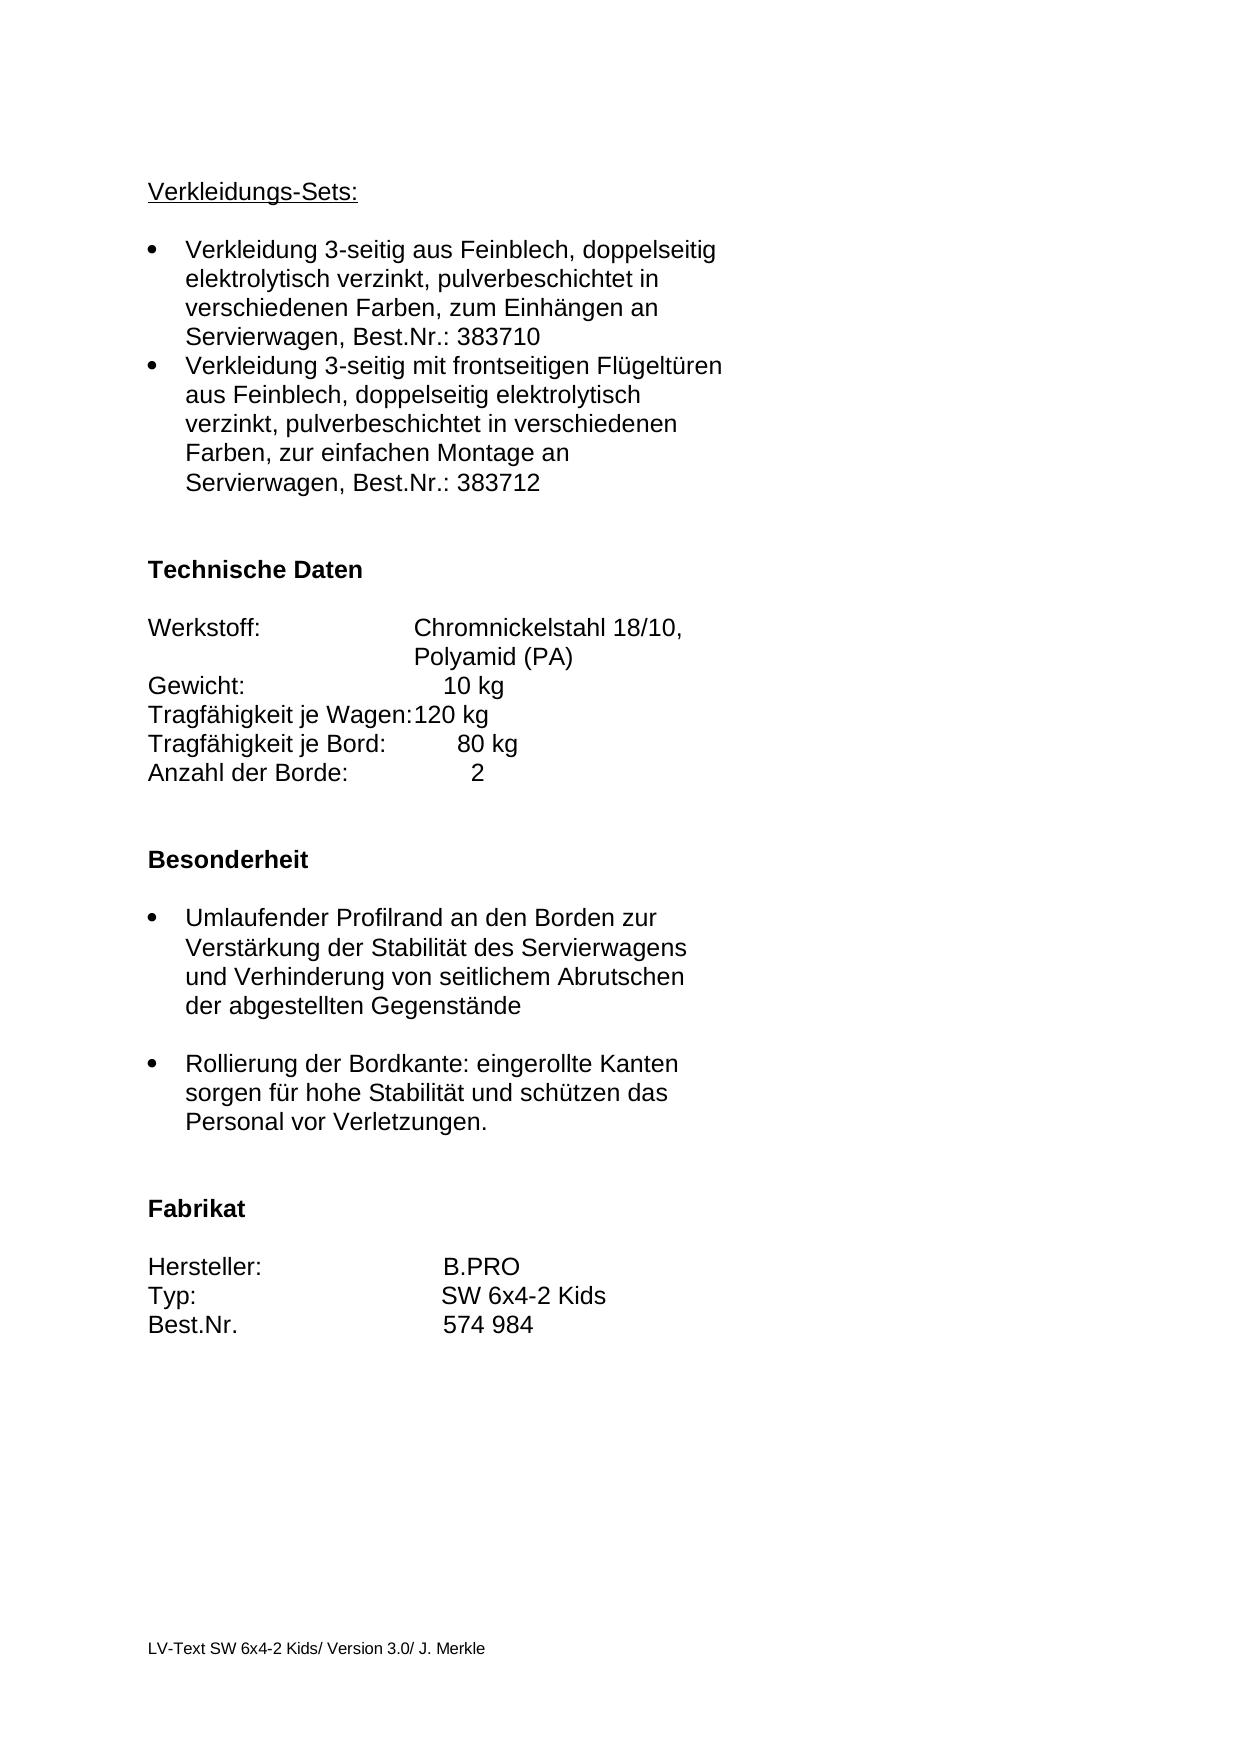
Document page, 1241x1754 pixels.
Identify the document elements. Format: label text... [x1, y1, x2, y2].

text Polyamid (PA) [148, 642, 723, 671]
list Rollierung der Bordkante: eingerollte Kanten sorgen für hohe Stabilität und schützen das Personal vor Verletzungen. [148, 1049, 723, 1136]
subtitle Besonderheit [148, 845, 723, 874]
text Gewicht: 10 kg [148, 671, 723, 700]
text Tragfähigkeit je Bord: 80 kg [148, 729, 723, 758]
text Typ: SW 6x4-2 Kids [148, 1281, 723, 1310]
text Anzahl der Borde: 2 [148, 758, 723, 787]
text Technische Daten [148, 554, 723, 584]
list Verkleidung 3-seitig mit frontseitigen Flügeltüren aus Feinblech, doppelseitig elektrolytisch verzinkt, pulverbeschichtet in verschiedenen Farben, zur einfachen Montage an Servierwagen, Best.Nr.: 383712 [148, 351, 723, 496]
text Werkstoff: Chromnickelstahl 18/10, [148, 613, 723, 642]
list Verkleidung 3-seitig aus Feinblech, doppelseitig elektrolytisch verzinkt, pulverbeschichtet in verschiedenen Farben, zum Einhängen an Servierwagen, Best.Nr.: 383710 [148, 235, 723, 351]
text Best.Nr. 574 984 [148, 1310, 723, 1339]
text Verkleidungs-Sets: [148, 177, 723, 206]
text Fabrikat [148, 1194, 723, 1223]
text Tragfähigkeit je Wagen: 120 kg [148, 700, 723, 729]
text Hersteller: B.PRO [148, 1252, 723, 1281]
list Umlaufender Profilrand an den Borden zur Verstärkung der Stabilität des Servierwagens und Verhinderung von seitlichem Abrutschen der abgestellten Gegenstände [148, 903, 723, 1019]
